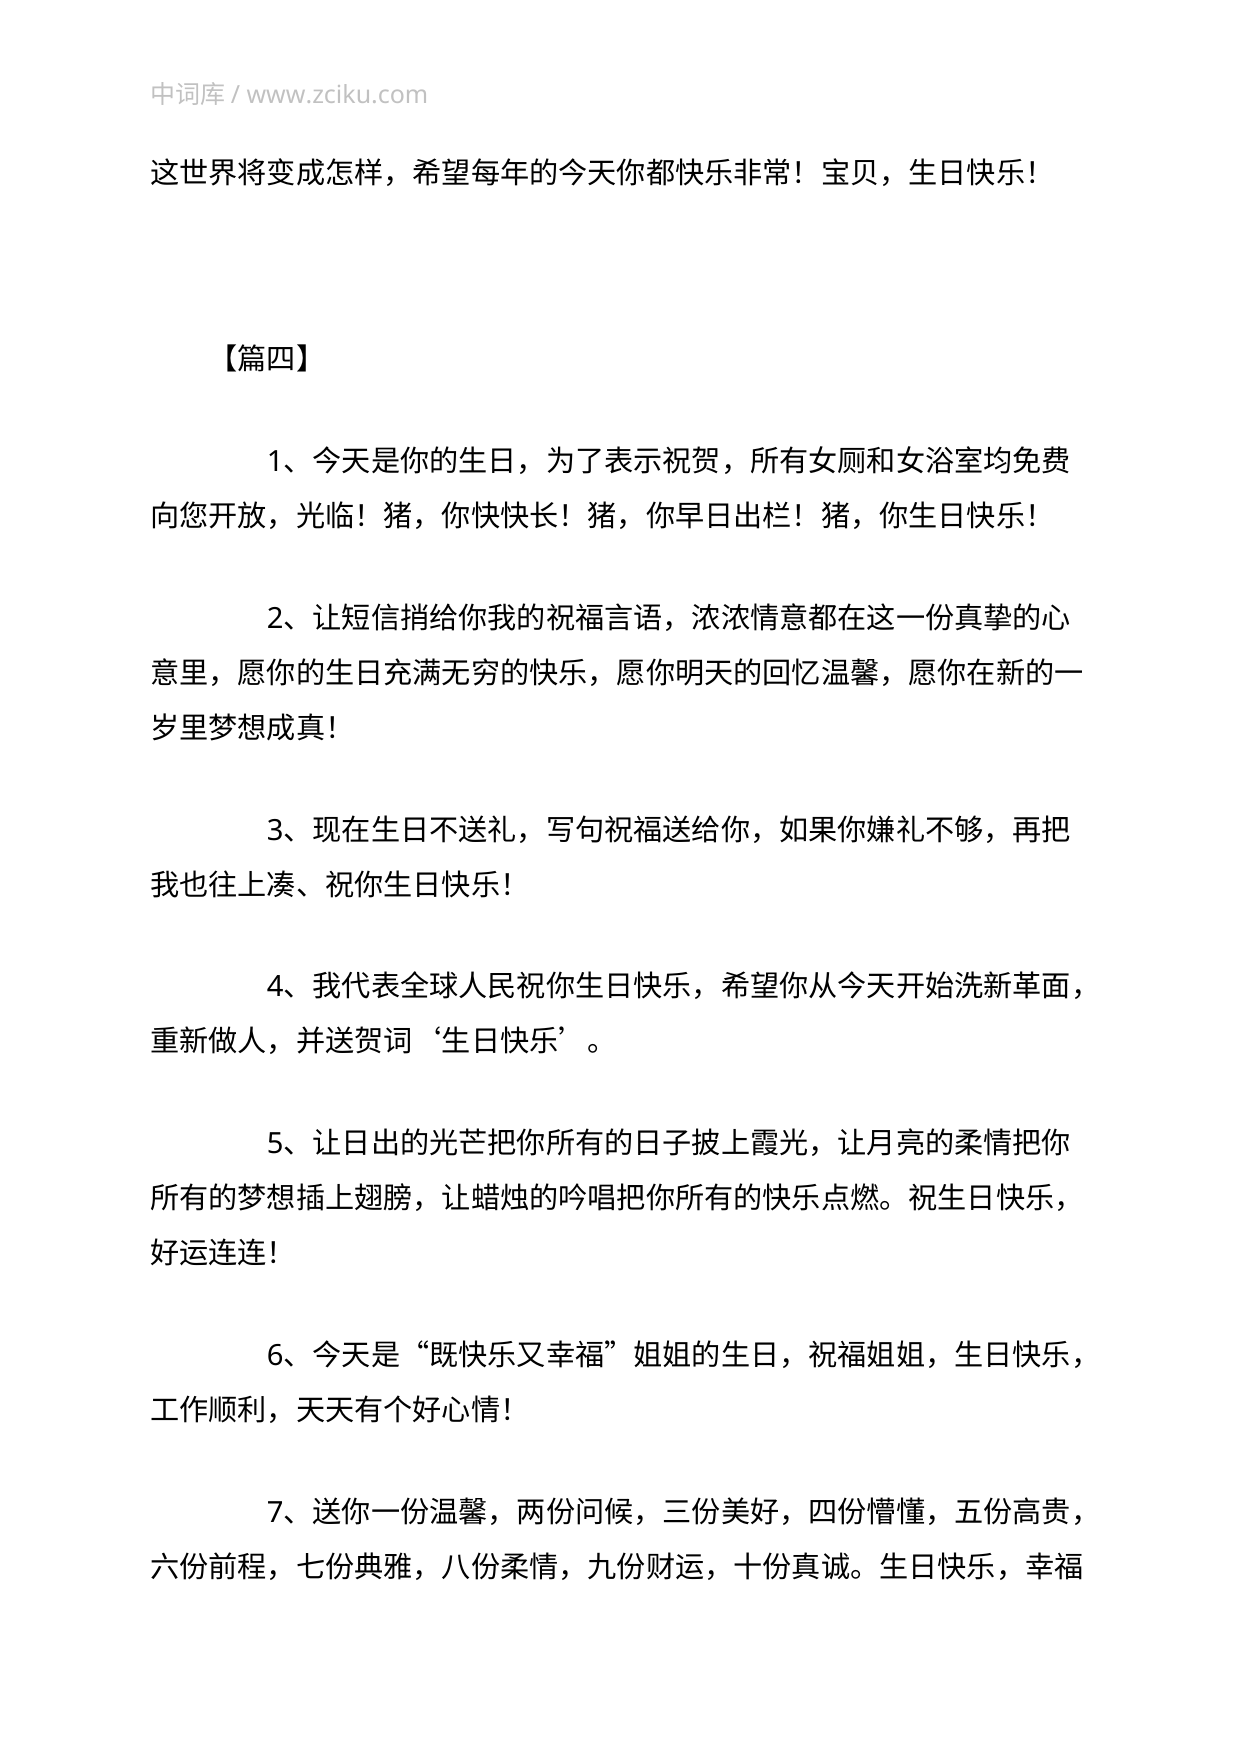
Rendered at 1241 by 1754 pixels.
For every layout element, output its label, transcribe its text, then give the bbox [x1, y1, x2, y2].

text 【篇四】 [150, 336, 1090, 378]
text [150, 1488, 1090, 1585]
text 1、今天是你的生日，为了表示祝贺，所有女厕和女浴室均免费向您开放，光临！猪，你快快长！猪，你早日出栏！猪，你生日快乐！ [150, 438, 1090, 535]
text 2、让短信捎给你我的祝福言语，浓浓情意都在这一份真挚的心意里，愿你的生日充满无穷的快乐，愿你明天的回忆温馨，愿你在新的一岁里梦想成真！ [150, 594, 1090, 747]
text 4、我代表全球人民祝你生日快乐，希望你从今天开始洗新革面，重新做人，并送贺词‘生日快乐’。 [150, 963, 1090, 1060]
text 6、今天是“既快乐又幸福”姐姐的生日，祝福姐姐，生日快乐，工作顺利，天天有个好心情！ [150, 1331, 1090, 1429]
text 5、让日出的光芒把你所有的日子披上霞光，让月亮的柔情把你所有的梦想插上翅膀，让蜡烛的吟唱把你所有的快乐点燃。祝生日快乐，好运连连！ [150, 1120, 1090, 1272]
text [150, 150, 1090, 192]
text 3、现在生日不送礼，写句祝福送给你，如果你嫌礼不够，再把我也往上凑、祝你生日快乐！ [150, 806, 1090, 903]
